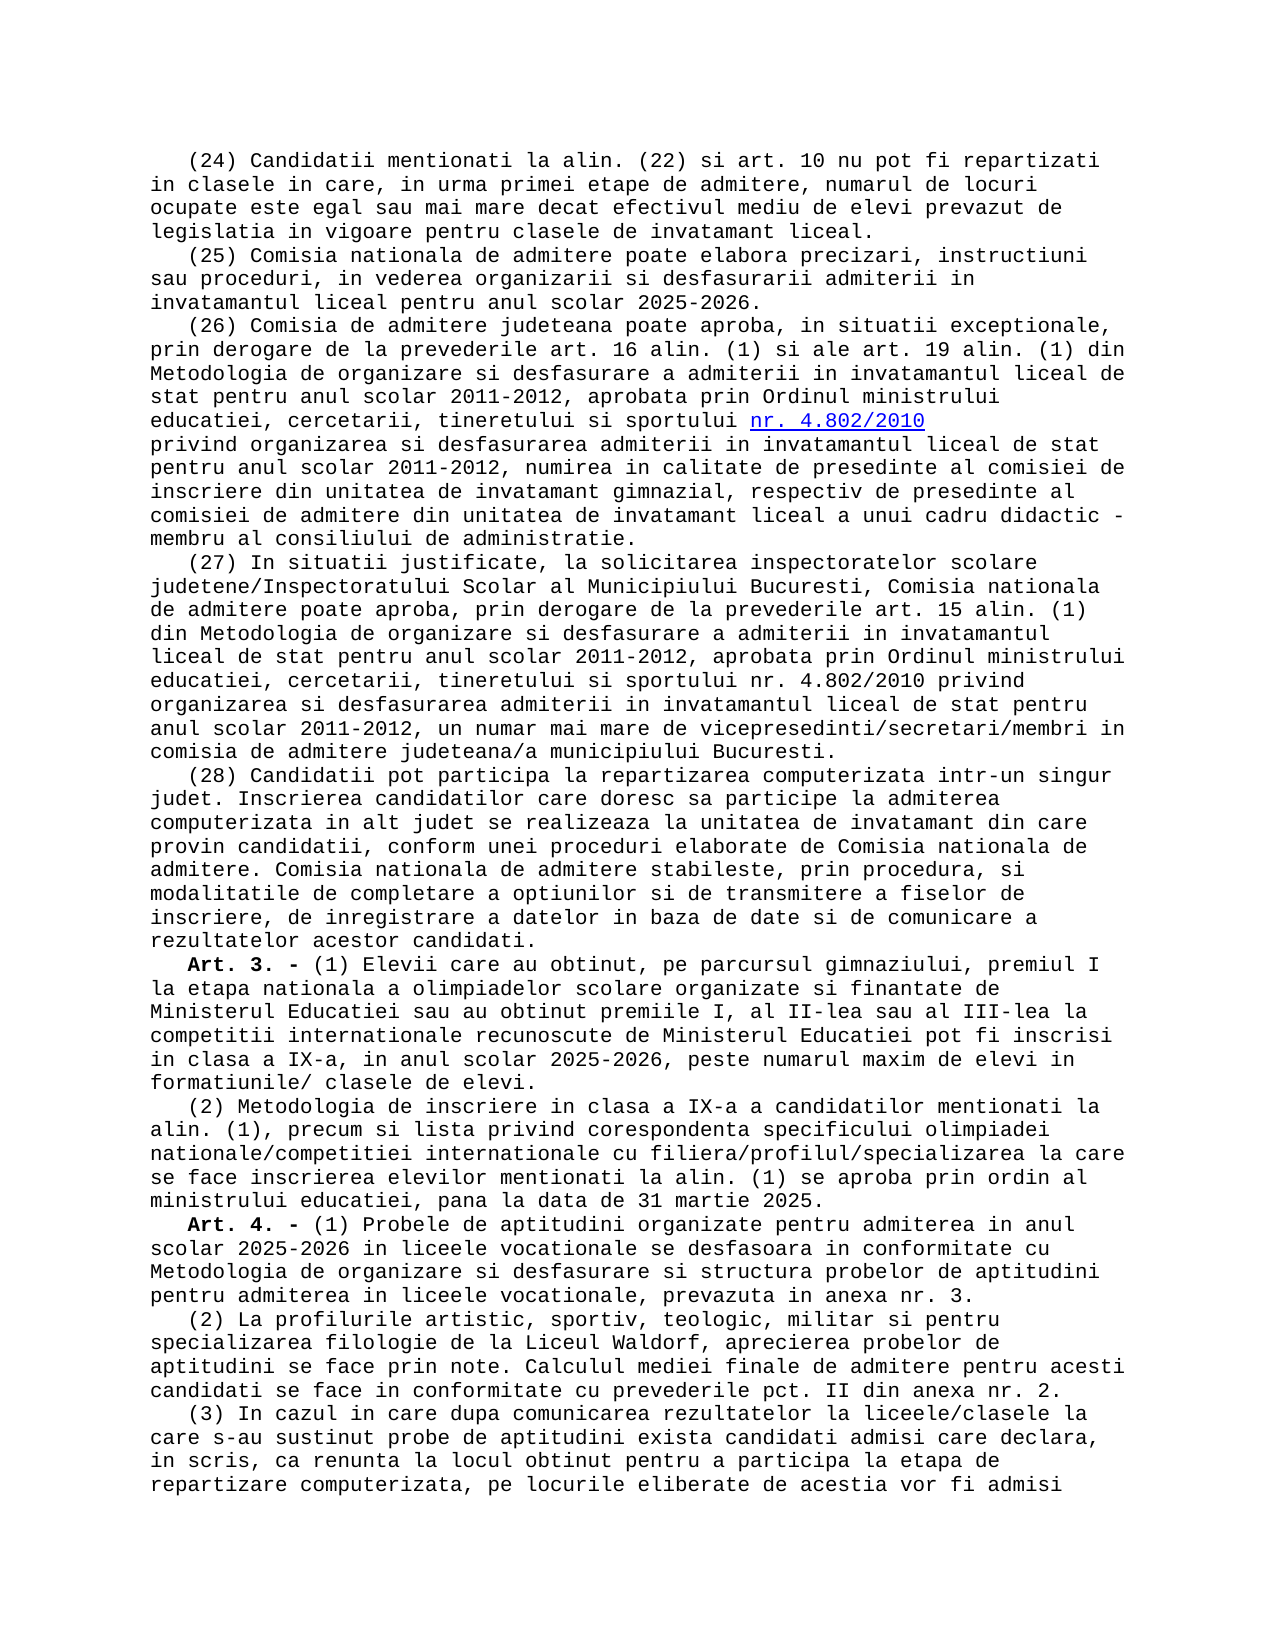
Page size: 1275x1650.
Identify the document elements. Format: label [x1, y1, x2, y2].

text [150, 150, 1125, 434]
text [150, 434, 1125, 1498]
